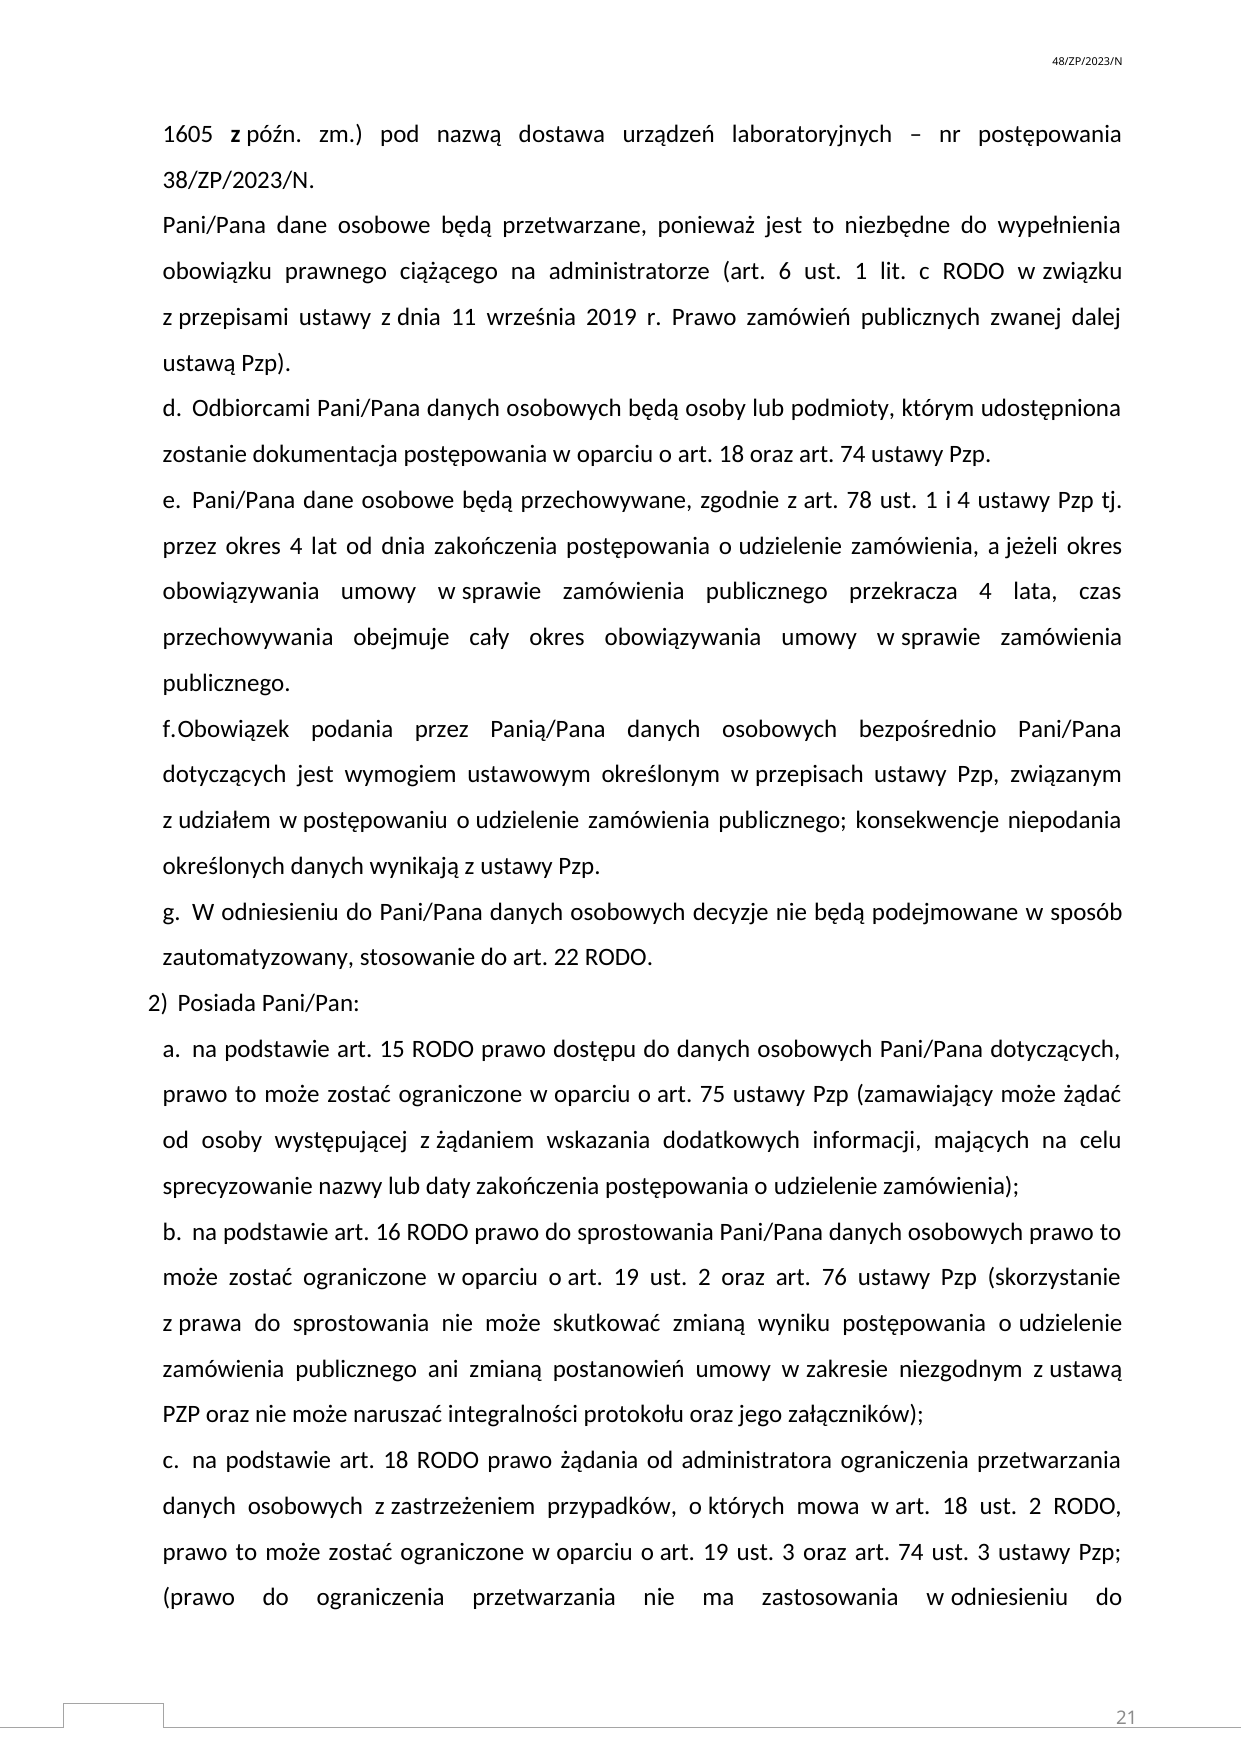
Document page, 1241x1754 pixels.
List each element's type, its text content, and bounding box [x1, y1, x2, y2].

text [162, 118, 1122, 194]
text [162, 1444, 1122, 1612]
text b. na podstawie art. 16 RODO prawo do sprostowania Pani/Pana danych osobowych prawo to może zostać ograniczone w oparciu o art. 19 ust. 2 oraz art. 76 ustawy Pzp (skorzystanie z prawa do sprostowania nie może skutkować zmianą wyniku postępowania o udzielenie zamówienia publicznego ani zmianą postanowień umowy w zakresie niezgodnym z ustawą PZP oraz nie może naruszać integralności protokołu oraz jego załączników); [162, 1216, 1122, 1429]
text a. na podstawie art. 15 RODO prawo dostępu do danych osobowych Pani/Pana dotyczących, prawo to może zostać ograniczone w oparciu o art. 75 ustawy Pzp (zamawiający może żądać od osoby występującej z żądaniem wskazania dodatkowych informacji, mających na celu sprecyzowanie nazwy lub daty zakończenia postępowania o udzielenie zamówienia); [162, 1033, 1122, 1201]
text g. W odniesieniu do Pani/Pana danych osobowych decyzje nie będą podejmowane w sposób zautomatyzowany, stosowanie do art. 22 RODO. [162, 896, 1122, 972]
text 2) Posiada Pani/Pan: [148, 987, 1122, 1018]
text e. Pani/Pana dane osobowe będą przechowywane, zgodnie z art. 78 ust. 1 i 4 ustawy Pzp tj. przez okres 4 lat od dnia zakończenia postępowania o udzielenie zamówienia, a jeżeli okres obowiązywania umowy w sprawie zamówienia publicznego przekracza 4 lata, czas przechowywania obejmuje cały okres obowiązywania umowy w sprawie zamówienia publicznego. [162, 484, 1122, 697]
text Pani/Pana dane osobowe będą przetwarzane, ponieważ jest to niezbędne do wypełnienia obowiązku prawnego ciążącego na administratorze (art. 6 ust. 1 lit. c RODO w związku z przepisami ustawy z dnia 11 września 2019 r. Prawo zamówień publicznych zwanej dalej ustawą Pzp). [162, 210, 1122, 377]
text f. Obowiązek podania przez Panią/Pana danych osobowych bezpośrednio Pani/Pana dotyczących jest wymogiem ustawowym określonym w przepisach ustawy Pzp, związanym z udziałem w postępowaniu o udzielenie zamówienia publicznego; konsekwencje niepodania określonych danych wynikają z ustawy Pzp. [162, 713, 1122, 880]
text d. Odbiorcami Pani/Pana danych osobowych będą osoby lub podmioty, którym udostępniona zostanie dokumentacja postępowania w oparciu o art. 18 oraz art. 74 ustawy Pzp. [162, 393, 1122, 469]
